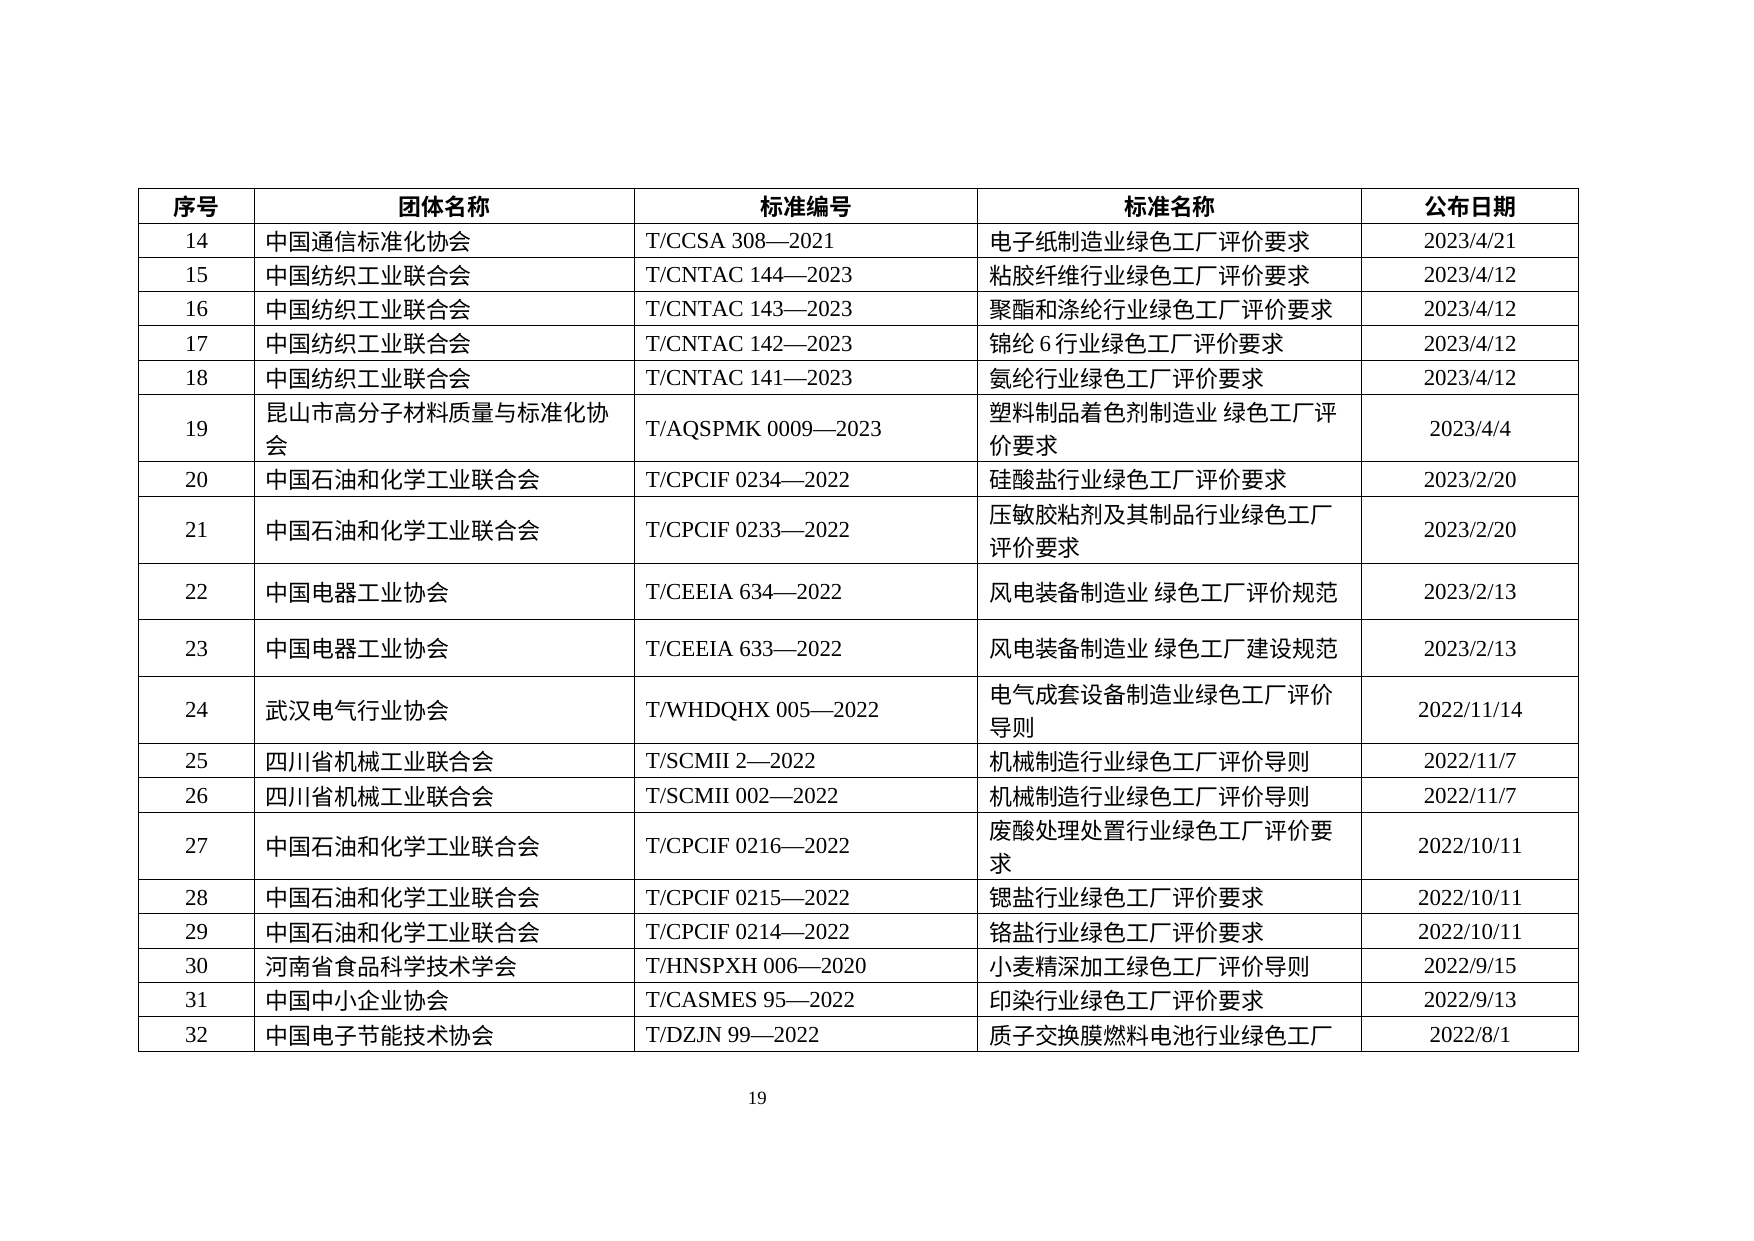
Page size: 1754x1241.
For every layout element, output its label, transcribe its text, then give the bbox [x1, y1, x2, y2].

table_cell 2023/4/12 [1362, 258, 1578, 291]
table_cell T/WHDQHX 005—2022 [635, 677, 977, 743]
table_cell 压敏胶粘剂及其制品行业绿色工厂评价要求 [978, 497, 1361, 563]
table_cell 废酸处理处置行业绿色工厂评价要求 [978, 813, 1361, 879]
table_cell T/CASMES 95—2022 [635, 983, 977, 1016]
table_cell 2023/4/21 [1362, 224, 1578, 257]
table_cell T/CEEIA 633—2022 [635, 620, 977, 676]
table_cell T/AQSPMK 0009—2023 [635, 395, 977, 461]
table_cell 中国石油和化学工业联合会 [255, 497, 634, 563]
table_cell T/CNTAC 142—2023 [635, 326, 977, 359]
table_cell 风电装备制造业 绿色工厂建设规范 [978, 620, 1361, 676]
table_cell 18 [139, 361, 254, 394]
table_cell 机械制造行业绿色工厂评价导则 [978, 778, 1361, 812]
table_cell 风电装备制造业 绿色工厂评价规范 [978, 564, 1361, 619]
table_cell 30 [139, 949, 254, 982]
table_cell 2023/2/20 [1362, 497, 1578, 563]
table_cell 2022/9/13 [1362, 983, 1578, 1016]
table_cell T/CPCIF 0234—2022 [635, 462, 977, 496]
table_cell 电子纸制造业绿色工厂评价要求 [978, 224, 1361, 257]
table_cell 印染行业绿色工厂评价要求 [978, 983, 1361, 1016]
table_cell 四川省机械工业联合会 [255, 778, 634, 812]
table_cell 塑料制品着色剂制造业 绿色工厂评价要求 [978, 395, 1361, 461]
table_cell 2022/11/14 [1362, 677, 1578, 743]
table_cell 中国石油和化学工业联合会 [255, 462, 634, 496]
table_cell 2022/9/15 [1362, 949, 1578, 982]
table_cell 中国纺织工业联合会 [255, 326, 634, 359]
table_cell 2023/4/12 [1362, 292, 1578, 325]
table_cell 中国电器工业协会 [255, 564, 634, 619]
table_cell 19 [139, 395, 254, 461]
table_cell 铬盐行业绿色工厂评价要求 [978, 914, 1361, 948]
table_cell 硅酸盐行业绿色工厂评价要求 [978, 462, 1361, 496]
table_cell 16 [139, 292, 254, 325]
table_cell 2022/10/11 [1362, 813, 1578, 879]
table_cell 中国电子节能技术协会 [255, 1017, 634, 1051]
table_header 团体名称 [255, 189, 634, 222]
table_cell 2022/11/7 [1362, 778, 1578, 812]
table_cell 小麦精深加工绿色工厂评价导则 [978, 949, 1361, 982]
table_cell 28 [139, 880, 254, 913]
table_cell 32 [139, 1017, 254, 1051]
table_cell 2022/8/1 [1362, 1017, 1578, 1051]
table_cell 粘胶纤维行业绿色工厂评价要求 [978, 258, 1361, 291]
table_cell 中国纺织工业联合会 [255, 292, 634, 325]
table_cell 2023/2/13 [1362, 564, 1578, 619]
table_cell T/CEEIA 634—2022 [635, 564, 977, 619]
table_cell 2022/10/11 [1362, 914, 1578, 948]
table_cell 四川省机械工业联合会 [255, 744, 634, 777]
table_cell 2023/2/20 [1362, 462, 1578, 496]
table_cell 河南省食品科学技术学会 [255, 949, 634, 982]
table_cell 中国中小企业协会 [255, 983, 634, 1016]
table_cell 27 [139, 813, 254, 879]
table_cell 中国纺织工业联合会 [255, 258, 634, 291]
table_cell 2023/4/12 [1362, 361, 1578, 394]
table_cell T/HNSPXH 006—2020 [635, 949, 977, 982]
table_cell 中国石油和化学工业联合会 [255, 880, 634, 913]
table_cell 17 [139, 326, 254, 359]
table_cell 21 [139, 497, 254, 563]
table_cell T/CNTAC 144—2023 [635, 258, 977, 291]
table_cell 26 [139, 778, 254, 812]
table_cell 20 [139, 462, 254, 496]
table_cell 22 [139, 564, 254, 619]
table_cell 24 [139, 677, 254, 743]
table_cell 氨纶行业绿色工厂评价要求 [978, 361, 1361, 394]
table_cell 31 [139, 983, 254, 1016]
table_cell 质子交换膜燃料电池行业绿色工厂评价要求 [978, 1017, 1361, 1051]
table_cell T/SCMII 002—2022 [635, 778, 977, 812]
table_cell 29 [139, 914, 254, 948]
table_cell 中国通信标准化协会 [255, 224, 634, 257]
table_header 公布日期 [1362, 189, 1578, 222]
table_cell 23 [139, 620, 254, 676]
table_cell 14 [139, 224, 254, 257]
table_cell T/CCSA 308—2021 [635, 224, 977, 257]
table_cell T/CPCIF 0233—2022 [635, 497, 977, 563]
table_header 标准名称 [978, 189, 1361, 222]
table_cell 武汉电气行业协会 [255, 677, 634, 743]
table_cell 2023/4/12 [1362, 326, 1578, 359]
table_cell 25 [139, 744, 254, 777]
table_cell 机械制造行业绿色工厂评价导则 [978, 744, 1361, 777]
table_cell 2022/10/11 [1362, 880, 1578, 913]
table_cell 2023/4/4 [1362, 395, 1578, 461]
table_header 标准编号 [635, 189, 977, 222]
table_cell 中国石油和化学工业联合会 [255, 914, 634, 948]
table_cell T/CPCIF 0214—2022 [635, 914, 977, 948]
table_header 序号 [139, 189, 254, 222]
table_cell 中国石油和化学工业联合会 [255, 813, 634, 879]
table_cell 中国电器工业协会 [255, 620, 634, 676]
table_cell T/CPCIF 0215—2022 [635, 880, 977, 913]
table_cell 聚酯和涤纶行业绿色工厂评价要求 [978, 292, 1361, 325]
table_cell 锦纶6行业绿色工厂评价要求 [978, 326, 1361, 359]
table_cell 2023/2/13 [1362, 620, 1578, 676]
table_cell T/SCMII 2—2022 [635, 744, 977, 777]
table_cell 电气成套设备制造业绿色工厂评价导则 [978, 677, 1361, 743]
table_cell T/CNTAC 141—2023 [635, 361, 977, 394]
table_cell 15 [139, 258, 254, 291]
table_cell 昆山市高分子材料质量与标准化协会 [255, 395, 634, 461]
table_cell T/CPCIF 0216—2022 [635, 813, 977, 879]
table_cell T/DZJN 99—2022 [635, 1017, 977, 1051]
table_cell 中国纺织工业联合会 [255, 361, 634, 394]
table_cell T/CNTAC 143—2023 [635, 292, 977, 325]
table_cell 锶盐行业绿色工厂评价要求 [978, 880, 1361, 913]
table_cell 2022/11/7 [1362, 744, 1578, 777]
